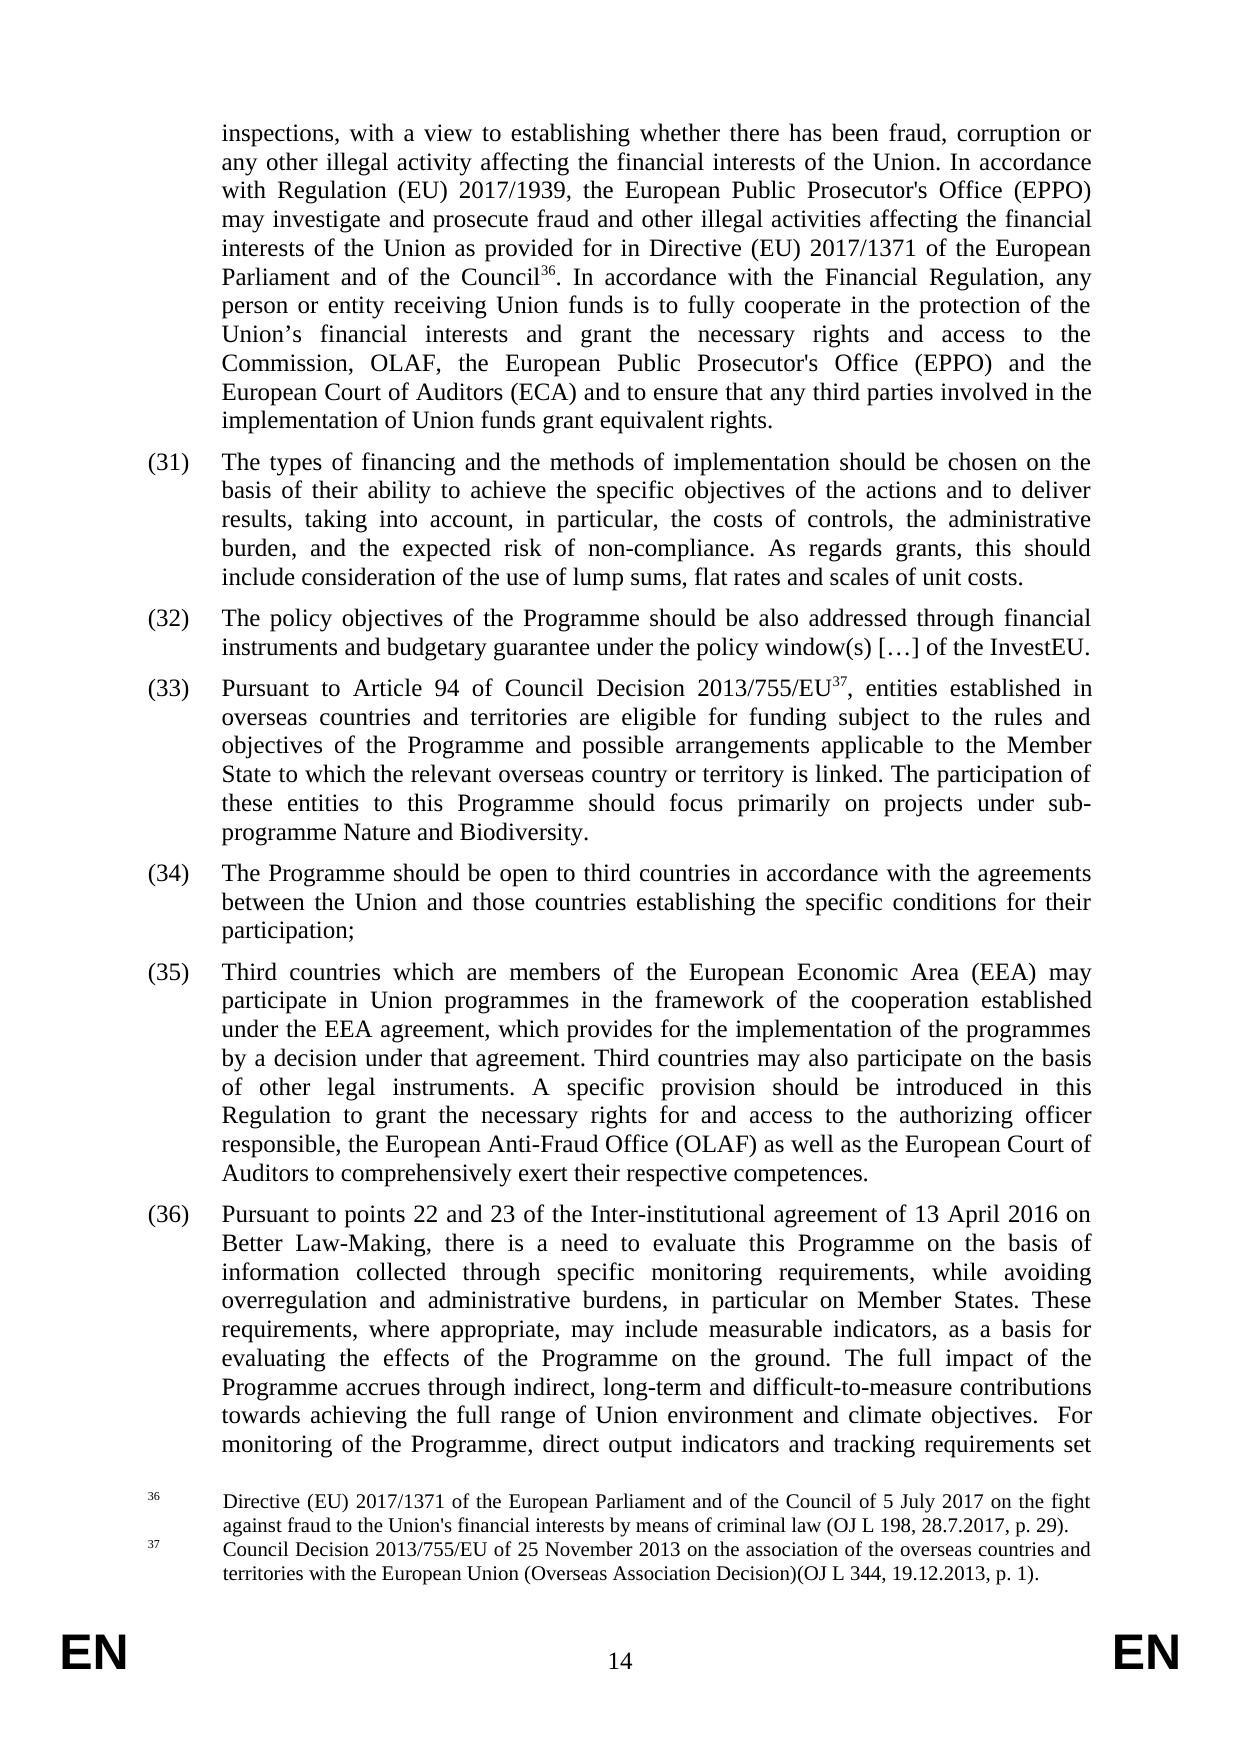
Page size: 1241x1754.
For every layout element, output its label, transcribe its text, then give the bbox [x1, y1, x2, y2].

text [148, 118, 1093, 434]
text (34) The Programme should be open to third countries in accordance with the agreements between the Union and those countries establishing the specific conditions for their participation; [148, 858, 1093, 944]
text (32) The policy objectives of the Programme should be also addressed through financial instruments and budgetary guarantee under the policy window(s) […] of the InvestEU. [148, 603, 1093, 661]
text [148, 1199, 1093, 1458]
text (33) Pursuant to Article 94 of Council Decision 2013/755/EU, entities established in overseas countries and territories are eligible for funding subject to the rules and objectives of the Programme and possible arrangements applicable to the Member State to which the relevant overseas country or territory is linked. The participation of these entities to this Programme should focus primarily on projects under sub-programme Nature and Biodiversity. [148, 673, 1093, 846]
text (31) The types of financing and the methods of implementation should be chosen on the basis of their ability to achieve the specific objectives of the actions and to deliver results, taking into account, in particular, the costs of controls, the administrative burden, and the expected risk of non-compliance. As regards grants, this should include consideration of the use of lump sums, flat rates and scales of unit costs. [148, 447, 1093, 591]
text (35) Third countries which are members of the European Economic Area (EEA) may participate in Union programmes in the framework of the cooperation established under the EEA agreement, which provides for the implementation of the programmes by a decision under that agreement. Third countries may also participate on the basis of other legal instruments. A specific provision should be introduced in this Regulation to grant the necessary rights for and access to the authorizing officer responsible, the European Anti-Fraud Office (OLAF) as well as the European Court of Auditors to comprehensively exert their respective competences. [148, 957, 1093, 1187]
